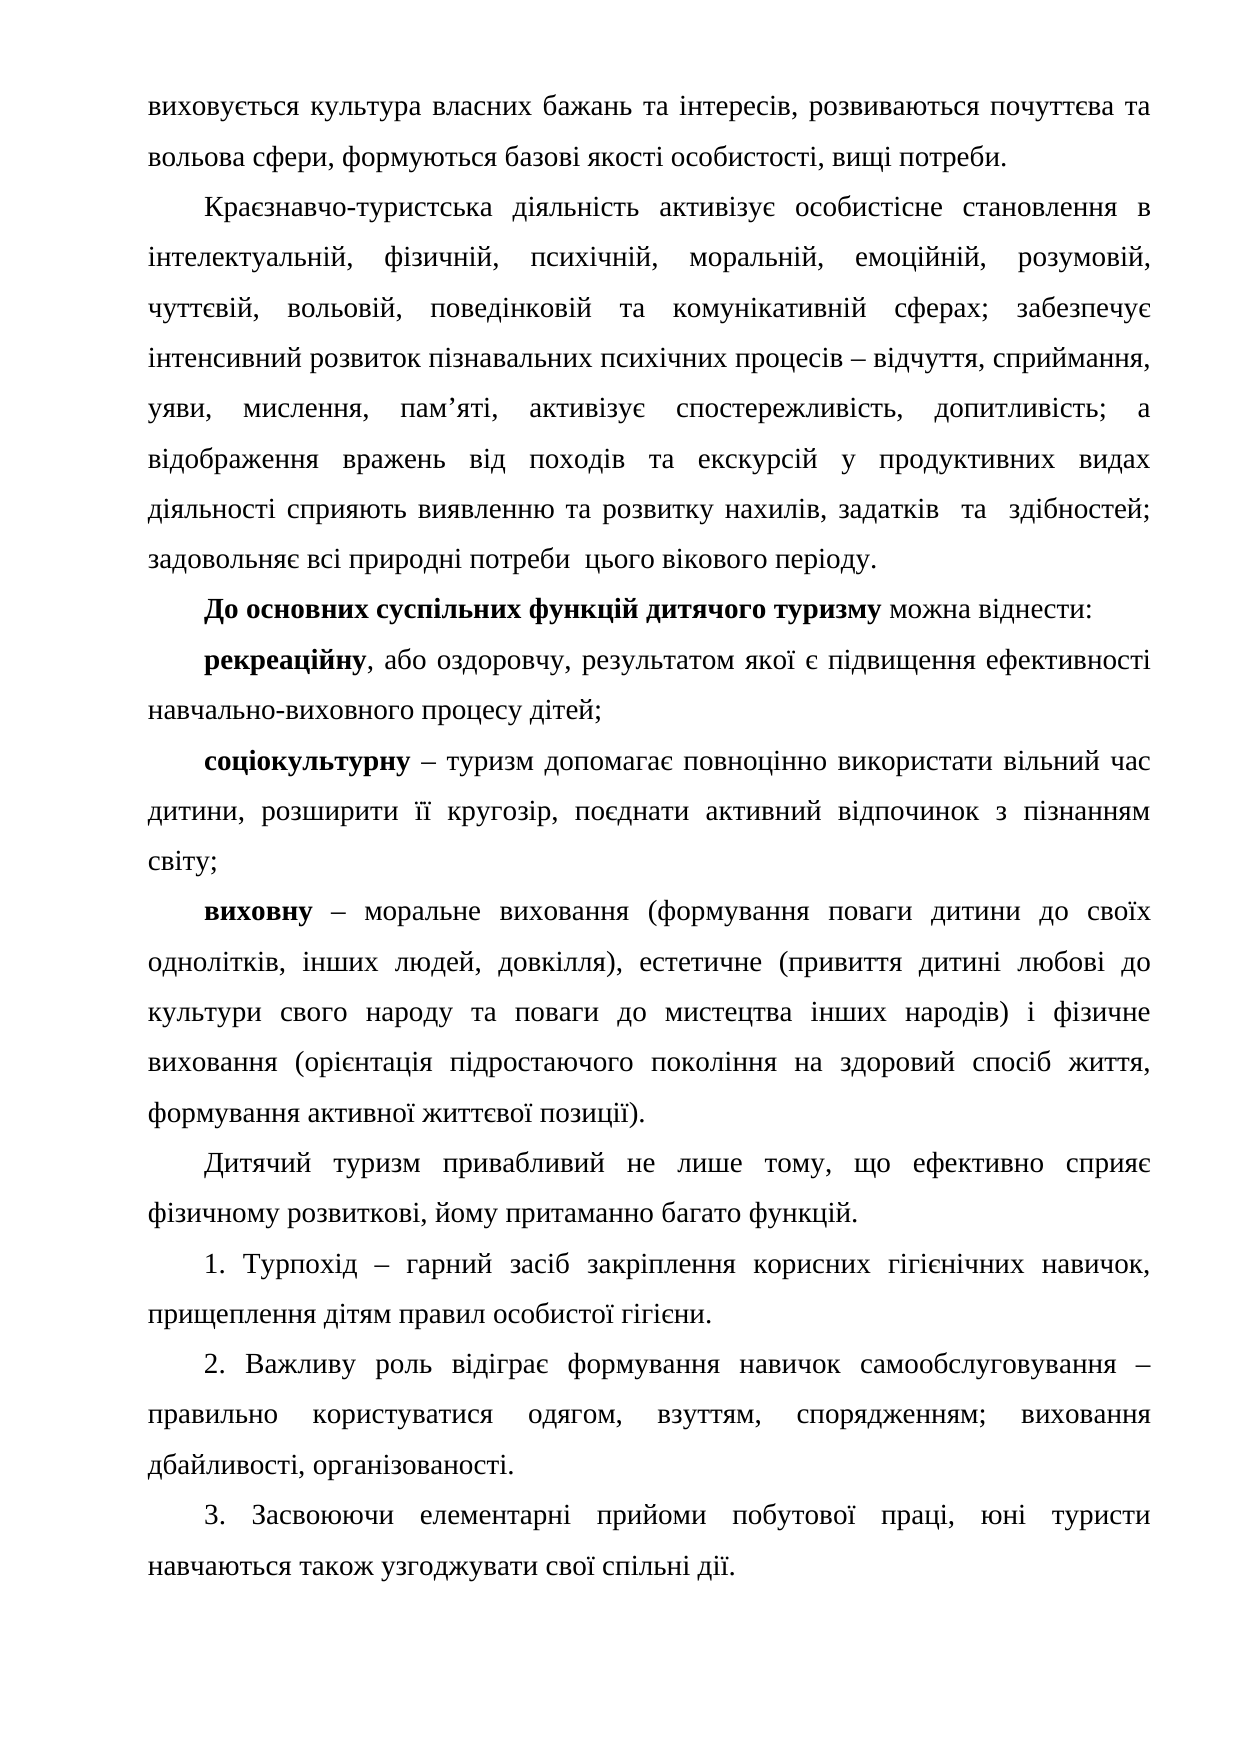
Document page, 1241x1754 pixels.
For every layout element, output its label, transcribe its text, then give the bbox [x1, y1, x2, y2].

text соціокультурну – туризм допомагає повноцінно використати вільний час дитини, розширити її кругозір, поєднати активний відпочинок з пізнанням світу; [148, 743, 1152, 877]
text 1. Турпохід – гарний засіб закріплення корисних гігієнічних навичок, прищеплення дітям правил особистої гігієни. [148, 1246, 1152, 1329]
text 2. Важливу роль відіграє формування навичок самообслуговування – правильно користуватися одягом, взуттям, спорядженням; виховання дбайливості, організованості. [148, 1346, 1152, 1481]
text До основних суспільних функцій дитячого туризму можна віднести: [148, 592, 1152, 625]
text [148, 88, 1152, 172]
text рекреаційну, або оздоровчу, результатом якої є підвищення ефективності навчально-виховного процесу дітей; [148, 642, 1152, 726]
text 3. Засвоюючи елементарні прийоми побутової праці, юні туристи навчаються також узгоджувати свої спільні дії. [148, 1497, 1152, 1581]
text Краєзнавчо-туристська діяльність активізує особистісне становлення в інтелектуальній, фізичній, психічній, моральній, емоційній, розумовій, чуттєвій, вольовій, поведінковій та комунікативній сферах; забезпечує інтенсивний розвиток пізнавальних психічних процесів – відчуття, сприймання, уяви, мислення, пам’яті, активізує спостережливість, допитливість; а відображення вражень від походів та екскурсій у продуктивних видах діяльності сприяють виявленню та розвитку нахилів, задатків та здібностей; задовольняє всі природні потреби цього вікового періоду. [148, 189, 1152, 575]
text Дитячий туризм привабливий не лише тому, що ефективно сприяє фізичному розвиткові, йому притаманно багато функцій. [148, 1145, 1152, 1229]
text виховну – моральне виховання (формування поваги дитини до своїх однолітків, інших людей, довкілля), естетичне (привиття дитині любові до культури свого народу та поваги до мистецтва інших народів) і фізичне виховання (орієнтація підростаючого покоління на здоровий спосіб життя, формування активної життєвої позиції). [148, 893, 1152, 1128]
